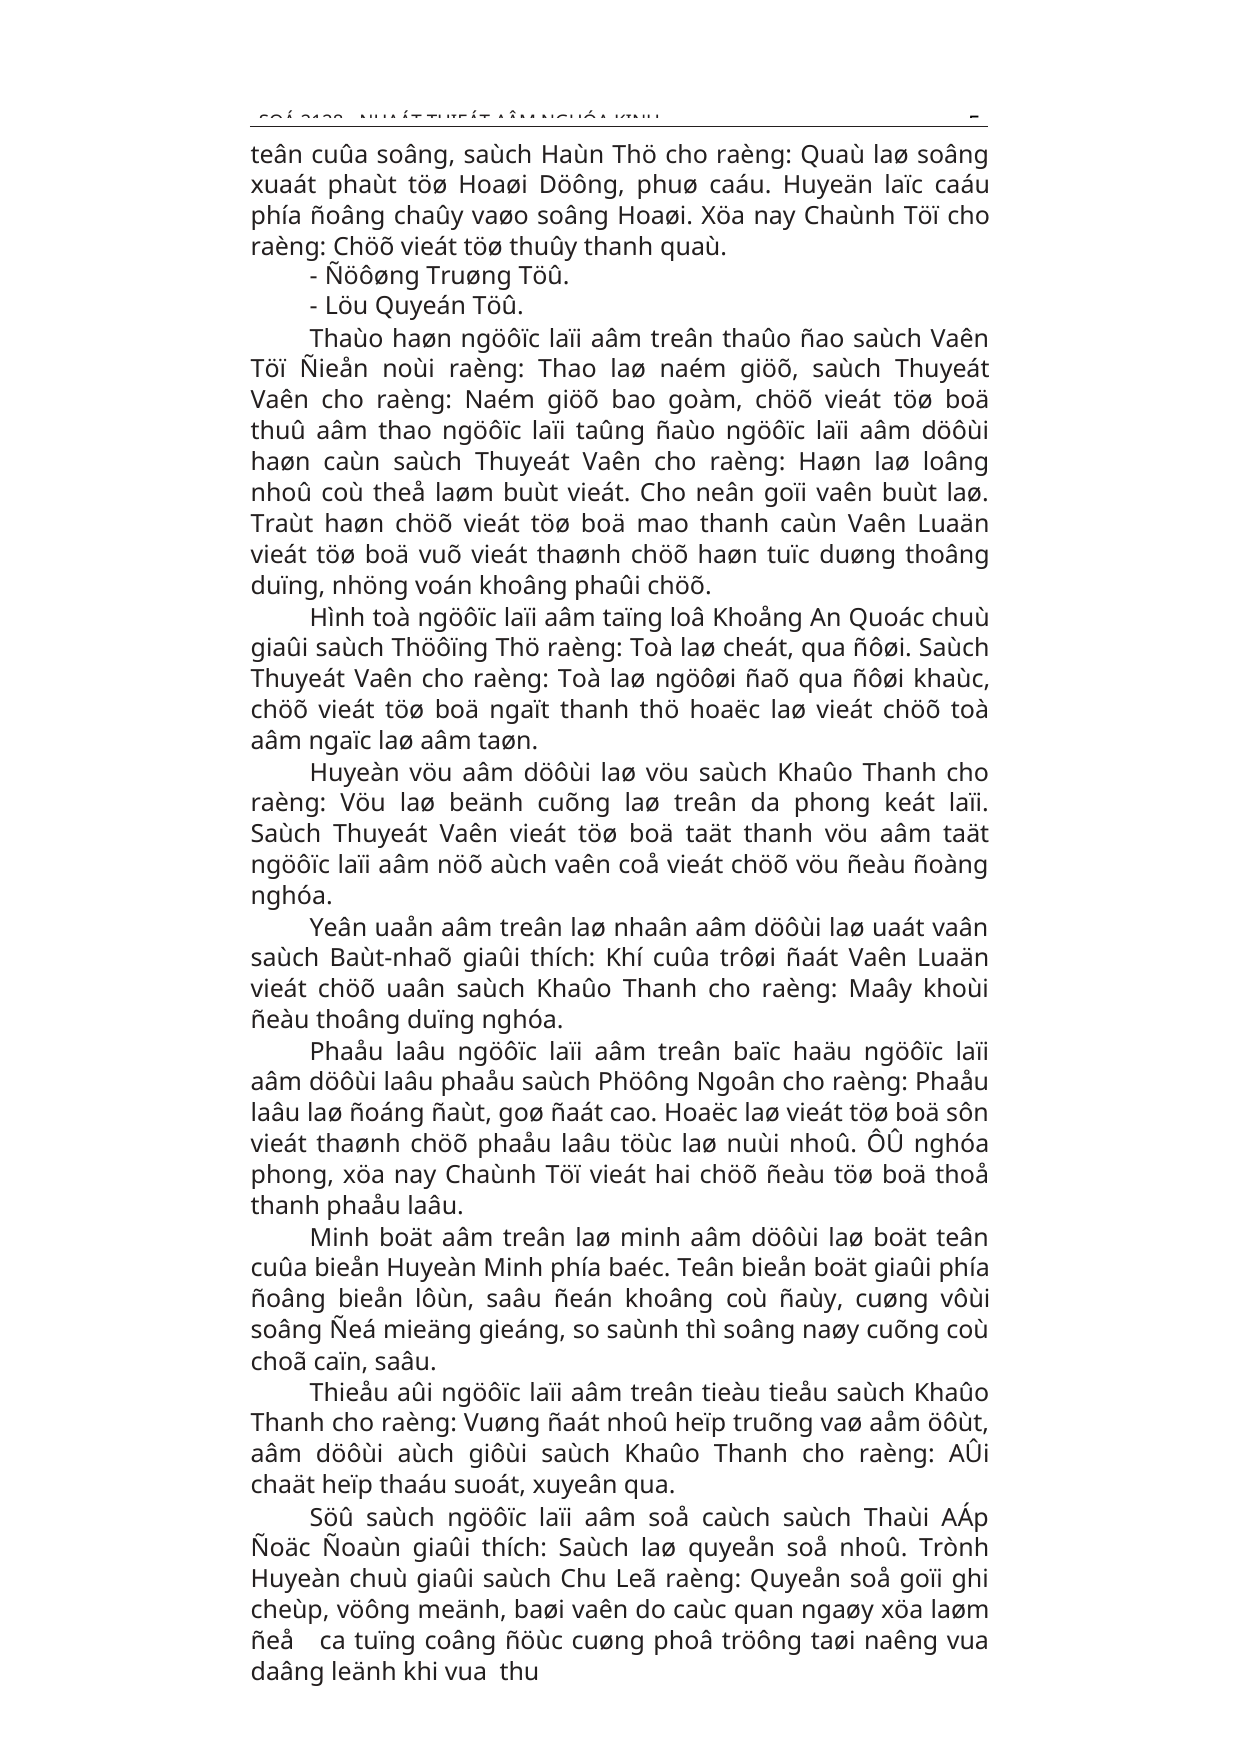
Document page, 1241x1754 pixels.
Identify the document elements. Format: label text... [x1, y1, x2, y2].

text Thieåu aûi ngöôïc laïi aâm treân tieàu tieåu saùch Khaûo Thanh cho raèng: Vuøng ñaát nhoû heïp truõng vaø aåm öôùt, aâm döôùi aùch giôùi saùch Khaûo Thanh cho raèng: AÛi chaät heïp thaáu suoát, xuyeân qua. [250, 1377, 990, 1501]
text Huyeàn vöu aâm döôùi laø vöu saùch Khaûo Thanh cho raèng: Vöu laø beänh cuõng laø treân da phong keát laïi. Saùch Thuyeát Vaên vieát töø boä taät thanh vöu aâm taät ngöôïc laïi aâm nöõ aùch vaên coå vieát chöõ vöu ñeàu ñoàng nghóa. [250, 757, 990, 912]
list Löu Quyeán Töû. [309, 290, 1092, 321]
text teân cuûa soâng, saùch Haùn Thö cho raèng: Quaù laø soâng xuaát phaùt töø Hoaøi Döông, phuø caáu. Huyeän laïc caáu phía ñoâng chaûy vaøo soâng Hoaøi. Xöa nay Chaùnh Töï cho raèng: Chöõ vieát töø thuûy thanh quaù. [250, 138, 990, 262]
text Söû saùch ngöôïc laïi aâm soå caùch saùch Thaùi AÁp Ñoäc Ñoaùn giaûi thích: Saùch laø quyeån soå nhoû. Trònh Huyeàn chuù giaûi saùch Chu Leã raèng: Quyeån soå goïi ghi cheùp, vöông meänh, baøi vaên do caùc quan ngaøy xöa laøm ñeå ca tuïng coâng ñöùc cuøng phoâ tröông taøi naêng vua daâng leänh khi vua thu [250, 1501, 990, 1687]
text Yeân uaån aâm treân laø nhaân aâm döôùi laø uaát vaân saùch Baùt-nhaõ giaûi thích: Khí cuûa trôøi ñaát Vaên Luaän vieát chöõ uaân saùch Khaûo Thanh cho raèng: Maây khoùi ñeàu thoâng duïng nghóa. [250, 912, 990, 1036]
text Minh boät aâm treân laø minh aâm döôùi laø boät teân cuûa bieån Huyeàn Minh phía baéc. Teân bieån boät giaûi phía ñoâng bieån lôùn, saâu ñeán khoâng coù ñaùy, cuøng vôùi soâng Ñeá mieäng gieáng, so saùnh thì soâng naøy cuõng coù choã caïn, saâu. [250, 1222, 990, 1377]
list Ñöôøng Truøng Töû. [309, 262, 1092, 290]
text Phaåu laâu ngöôïc laïi aâm treân baïc haäu ngöôïc laïi aâm döôùi laâu phaåu saùch Phöông Ngoân cho raèng: Phaåu laâu laø ñoáng ñaùt, goø ñaát cao. Hoaëc laø vieát töø boä sôn vieát thaønh chöõ phaåu laâu töùc laø nuùi nhoû. ÔÛ nghóa phong, xöa nay Chaùnh Töï vieát hai chöõ ñeàu töø boä thoå thanh phaåu laâu. [250, 1036, 990, 1222]
text Hình toà ngöôïc laïi aâm taïng loâ Khoång An Quoác chuù giaûi saùch Thöôïng Thö raèng: Toà laø cheát, qua ñôøi. Saùch Thuyeát Vaên cho raèng: Toà laø ngöôøi ñaõ qua ñôøi khaùc, chöõ vieát töø boä ngaït thanh thö hoaëc laø vieát chöõ toà aâm ngaïc laø aâm taøn. [250, 602, 990, 757]
text Thaùo haøn ngöôïc laïi aâm treân thaûo ñao saùch Vaên Töï Ñieån noùi raèng: Thao laø naém giöõ, saùch Thuyeát Vaên cho raèng: Naém giöõ bao goàm, chöõ vieát töø boä thuû aâm thao ngöôïc laïi taûng ñaùo ngöôïc laïi aâm döôùi haøn caùn saùch Thuyeát Vaên cho raèng: Haøn laø loâng nhoû coù theå laøm buùt vieát. Cho neân goïi vaên buùt laø. Traùt haøn chöõ vieát töø boä mao thanh caùn Vaên Luaän vieát töø boä vuõ vieát thaønh chöõ haøn tuïc duøng thoâng duïng, nhöng voán khoâng phaûi chöõ. [250, 322, 990, 602]
